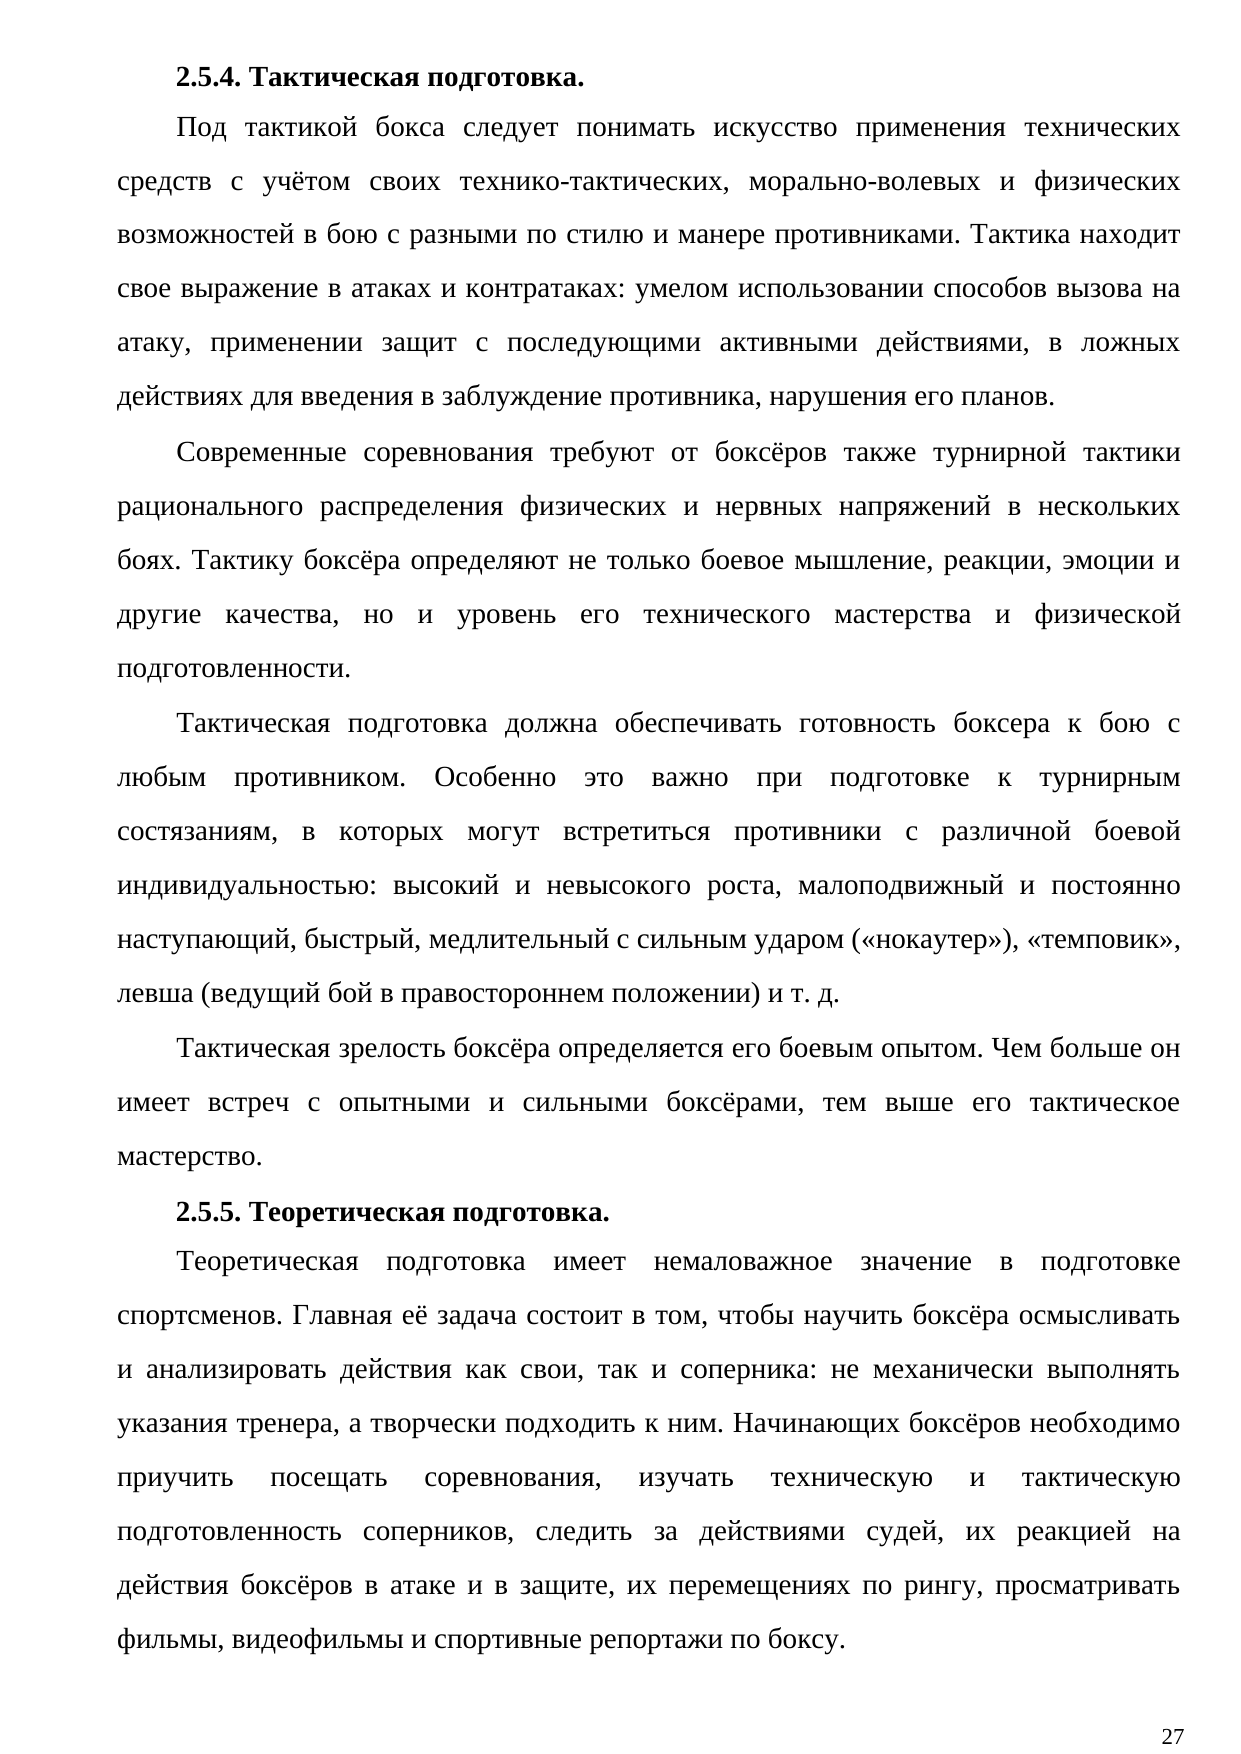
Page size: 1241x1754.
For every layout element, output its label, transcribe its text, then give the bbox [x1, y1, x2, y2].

text Под тактикой бокса следует понимать искусство применения технических средств с учётом своих технико-тактических, морально-волевых и физических возможностей в бою с разными по стилю и манере противниками. Тактика находит свое выражение в атаках и контратаках: умелом использовании способов вызова на атаку, применении защит с последующими активными действиями, в ложных действиях для введения в заблуждение противника, нарушения его планов. [117, 109, 1182, 412]
text 2.5.4. Тактическая подготовка. [176, 59, 1195, 93]
text Теоретическая подготовка имеет немаловажное значение в подготовке спортсменов. Главная её задача состоит в том, чтобы научить боксёра осмысливать и анализировать действия как свои, так и соперника: не механически выполнять указания тренера, а творчески подходить к ним. Начинающих боксёров необходимо приучить посещать соревнования, изучать техническую и тактическую подготовленность соперников, следить за действиями судей, их реакцией на действия боксёров в атаке и в защите, их перемещениях по рингу, просматривать фильмы, видеофильмы и спортивные репортажи по боксу. [117, 1243, 1182, 1655]
text 2.5.5. Теоретическая подготовка. [176, 1194, 1195, 1228]
text Тактическая подготовка должна обеспечивать готовность боксера к бою с любым противником. Особенно это важно при подготовке к турнирным состязаниям, в которых могут встретиться противники с различной боевой индивидуальностью: высокий и невысокого роста, малоподвижный и постоянно наступающий, быстрый, медлительный с сильным ударом («нокаутер»), «темповик», левша (ведущий бой в правостороннем положении) и т. д. [117, 705, 1182, 1009]
text Тактическая зрелость боксёра определяется его боевым опытом. Чем больше он имеет встреч с опытными и сильными боксёрами, тем выше его тактическое мастерство. [117, 1031, 1182, 1172]
text Современные соревнования требуют от боксёров также турнирной тактики рационального распределения физических и нервных напряжений в нескольких боях. Тактику боксёра определяют не только боевое мышление, реакции, эмоции и другие качества, но и уровень его технического мастерства и физической подготовленности. [117, 434, 1182, 683]
